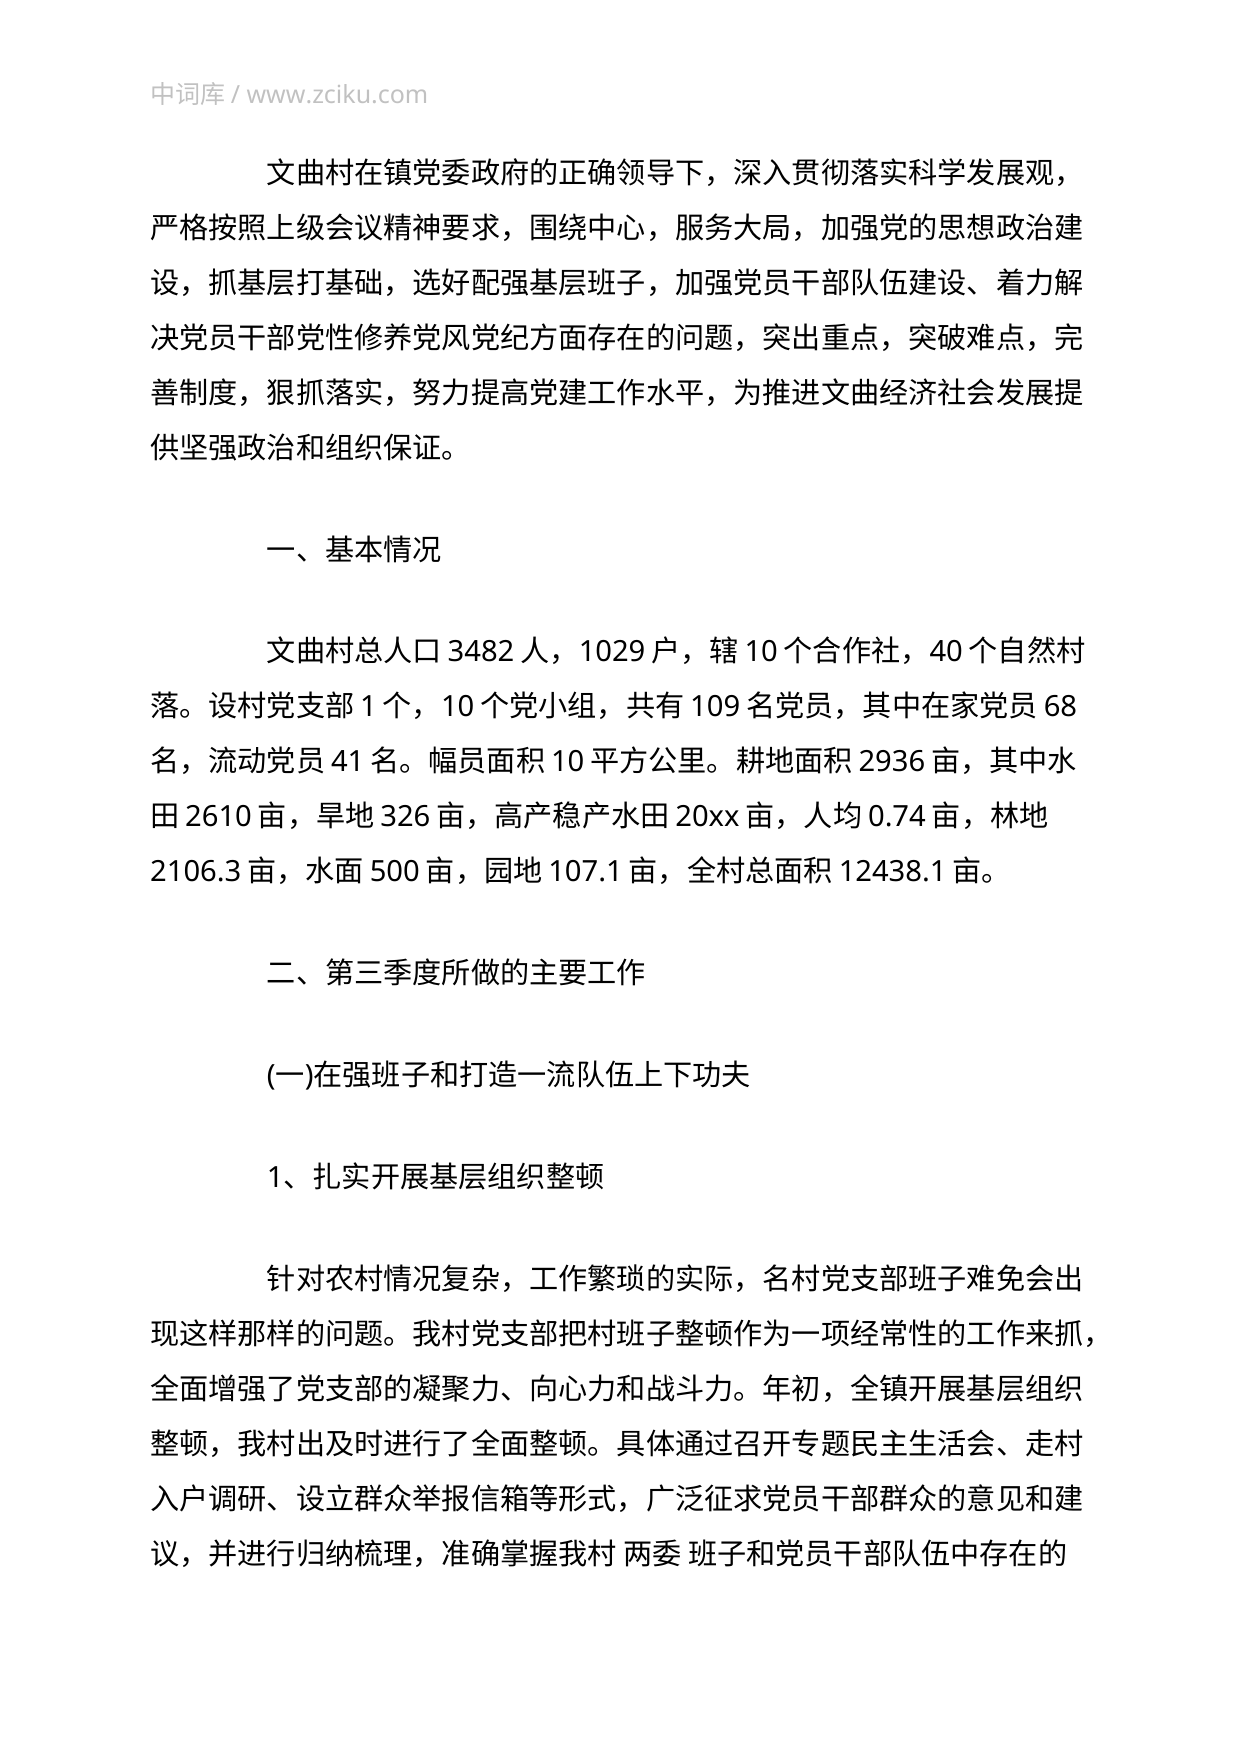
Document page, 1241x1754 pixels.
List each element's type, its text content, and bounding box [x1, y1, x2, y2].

text 1、扎实开展基层组织整顿 [150, 1154, 1090, 1196]
text 二、第三季度所做的主要工作 [150, 950, 1090, 992]
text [150, 1256, 1090, 1572]
text 文曲村总人口3482人，1029户，辖10个合作社，40个自然村落。设村党支部1个，10个党小组，共有109名党员，其中在家党员68名，流动党员41名。幅员面积10平方公里。耕地面积2936亩，其中水田2610亩，旱地326亩，高产稳产水田20xx亩，人均0.74亩，林地2106.3亩，水面500亩，园地107.1亩，全村总面积12438.1亩。 [150, 628, 1090, 890]
text 一、基本情况 [150, 526, 1090, 568]
text (一)在强班子和打造一流队伍上下功夫 [150, 1052, 1090, 1094]
text 文曲村在镇党委政府的正确领导下，深入贯彻落实科学发展观，严格按照上级会议精神要求，围绕中心，服务大局，加强党的思想政治建设，抓基层打基础，选好配强基层班子，加强党员干部队伍建设、着力解决党员干部党性修养党风党纪方面存在的问题，突出重点，突破难点，完善制度，狠抓落实，努力提高党建工作水平，为推进文曲经济社会发展提供坚强政治和组织保证。 [150, 150, 1090, 467]
